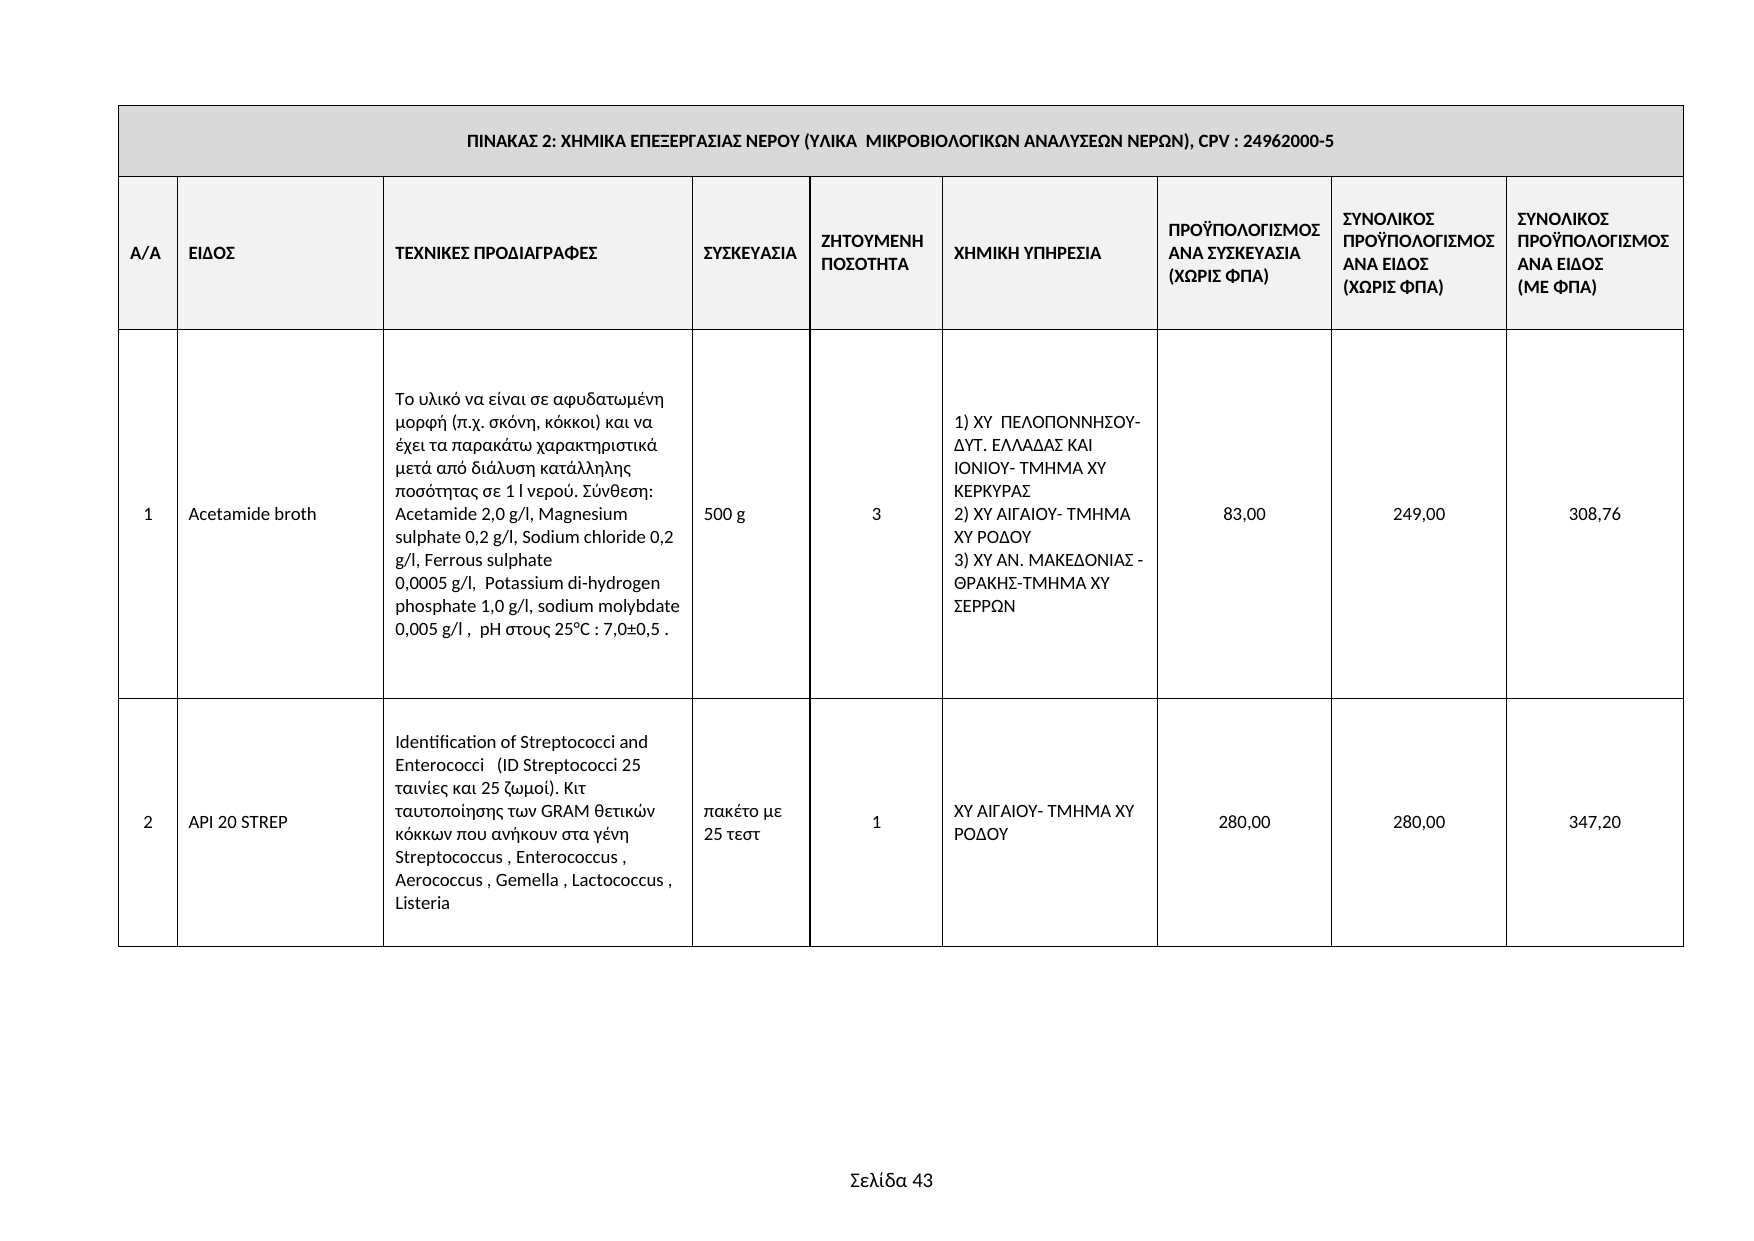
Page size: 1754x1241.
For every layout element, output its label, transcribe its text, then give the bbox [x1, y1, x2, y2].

table_header ΠΙΝΑΚΑΣ 2: ΧΗΜΙΚΑ ΕΠΕΞΕΡΓΑΣΙΑΣ ΝΕΡΟΥ (ΥΛΙΚΑ ΜΙΚΡΟΒΙΟΛΟΓΙΚΩΝ ΑΝΑΛΥΣΕΩΝ ΝΕΡΩΝ), CPV : 24962000-5 [119, 106, 1683, 176]
table_cell Acetamide broth [178, 330, 383, 697]
table_cell ΤΕΧΝΙΚΕΣ ΠΡΟΔΙΑΓΡΑΦΕΣ [384, 177, 692, 329]
table_cell API 20 STREP [178, 699, 383, 946]
table_cell 1) ΧΥ ΠΕΛΟΠΟΝΝΗΣΟΥ-ΔΥΤ. ΕΛΛΑΔΑΣ ΚΑΙ ΙΟΝΙΟΥ- ΤΜΗΜΑ ΧΥ ΚΕΡΚΥΡΑΣ 2) ΧΥ ΑΙΓΑΙΟΥ- ΤΜΗΜΑ ΧΥ ΡΟΔΟΥ 3) ΧΥ ΑΝ. ΜΑΚΕΔΟΝΙΑΣ - ΘΡΑΚΗΣ-ΤΜΗΜΑ ΧΥ ΣΕΡΡΩΝ [943, 330, 1157, 697]
table_cell ΣΥΝΟΛΙΚΟΣ ΠΡΟΫΠΟΛΟΓΙΣΜΟΣ ΑΝΑ ΕΙΔΟΣ (ΧΩΡΙΣ ΦΠΑ) [1332, 177, 1506, 329]
table_cell πακέτο με 25 τεστ [693, 699, 809, 946]
table_cell ΕΙΔΟΣ [178, 177, 383, 329]
table_cell 83,00 [1158, 330, 1331, 697]
table_cell ΣΥΣΚΕΥΑΣΙΑ [693, 177, 809, 329]
table_cell ΖΗΤΟΥΜΕΝΗ ΠΟΣΟΤΗΤΑ [811, 177, 942, 329]
table_cell Α/Α [119, 177, 177, 329]
table_cell ΧΥ ΑΙΓΑΙΟΥ- ΤΜΗΜΑ ΧΥ ΡΟΔΟΥ [943, 699, 1157, 946]
table_cell 347,20 [1507, 699, 1683, 946]
table_cell 280,00 [1158, 699, 1331, 946]
table_cell 2 [119, 699, 177, 946]
table_cell Το υλικό να είναι σε αφυδατωμένη μορφή (π.χ. σκόνη, κόκκοι) και να έχει τα παρακάτω χαρακτηριστικά μετά από διάλυση κατάλληλης ποσότητας σε 1 l νερού. Σύνθεση: Acetamide 2,0 g/l, Magnesium sulphate 0,2 g/l, Sodium chloride 0,2 g/l, Ferrous sulphate 0,0005 g/l, Potassium di-hydrogen phosphate 1,0 g/l, sodium molybdate 0,005 g/l , pH στους 25°C : 7,0±0,5 . [384, 330, 692, 697]
table_cell Identification of Streptococci and Enterococci (ID Streptococci 25 ταινίες και 25 ζωμοί). Κιτ ταυτοποίησης των GRAM θετικών κόκκων που ανήκουν στα γένη Streptococcus , Enterococcus , Aerococcus , Gemella , Lactococcus , Listeria [384, 699, 692, 946]
table_cell ΧΗΜΙΚΗ ΥΠΗΡΕΣΙΑ [943, 177, 1157, 329]
table_cell 280,00 [1332, 699, 1506, 946]
table_cell ΠΡΟΫΠΟΛΟΓΙΣΜΟΣ ΑΝΑ ΣΥΣΚΕΥΑΣΙΑ (ΧΩΡΙΣ ΦΠΑ) [1158, 177, 1331, 329]
table_cell ΣΥΝΟΛΙΚΟΣ ΠΡΟΫΠΟΛΟΓΙΣΜΟΣ ΑΝΑ ΕΙΔΟΣ (ΜΕ ΦΠΑ) [1507, 177, 1683, 329]
table_cell 3 [811, 330, 942, 697]
table_cell 1 [811, 699, 942, 946]
table_cell 308,76 [1507, 330, 1683, 697]
table_cell 249,00 [1332, 330, 1506, 697]
table_cell 500 g [693, 330, 809, 697]
table_cell 1 [119, 330, 177, 697]
